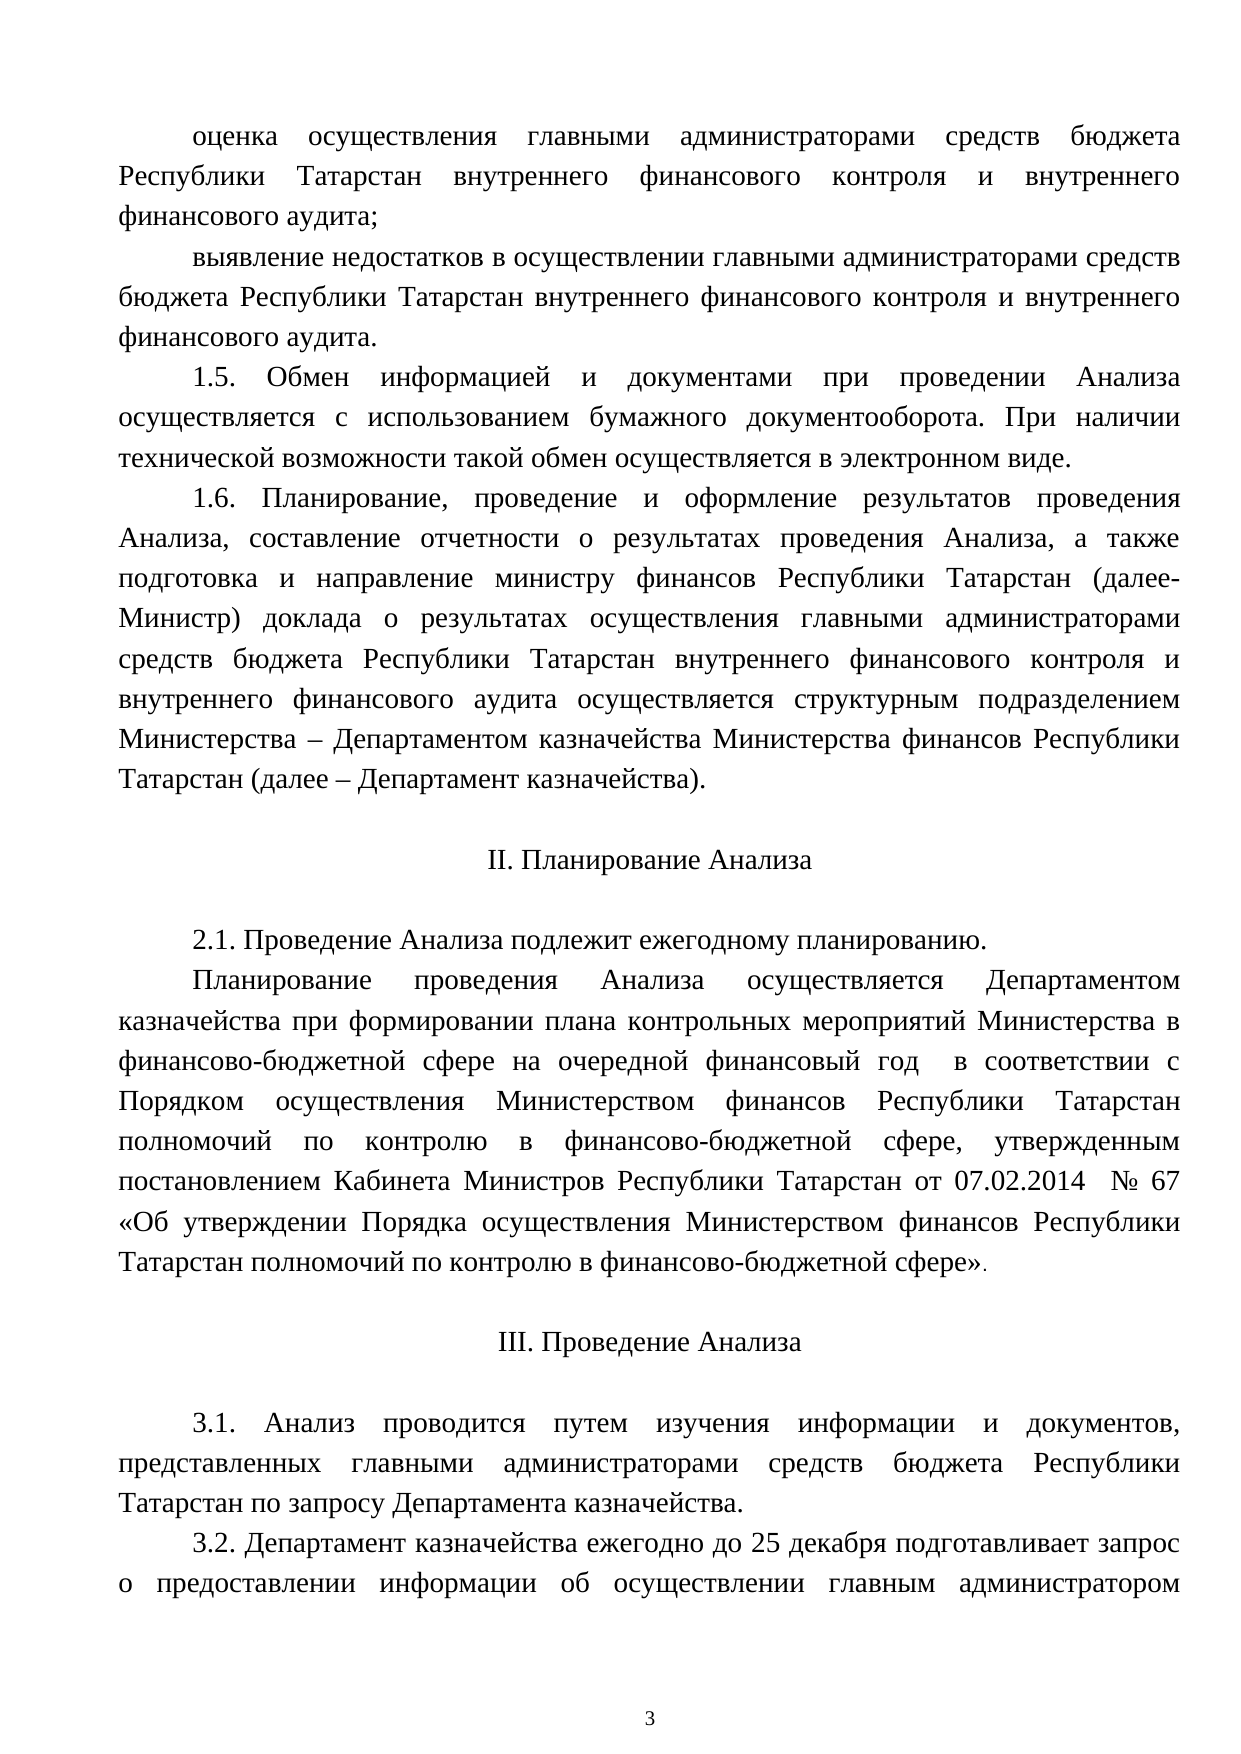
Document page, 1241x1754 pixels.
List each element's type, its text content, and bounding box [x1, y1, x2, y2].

text 1.6. Планирование, проведение и оформление результатов проведения Анализа, составление отчетности о результатах проведения Анализа, а также подготовка и направление министру финансов Республики Татарстан (далее-Министр) доклада о результатах осуществления главными администраторами средств бюджета Республики Татарстан внутреннего финансового контроля и внутреннего финансового аудита осуществляется структурным подразделением Министерства – Департаментом казначейства Министерства финансов Республики Татарстан (далее – Департамент казначейства). [118, 480, 1181, 795]
text 2.1. Проведение Анализа подлежит ежегодному планированию. [118, 922, 1181, 956]
text Планирование проведения Анализа осуществляется Департаментом казначейства при формировании плана контрольных мероприятий Министерства в финансово-бюджетной сфере на очередной финансовый год в соответствии с Порядком осуществления Министерством финансов Республики Татарстан полномочий по контролю в финансово-бюджетной сфере, утвержденным постановлением Кабинета Министров Республики Татарстан от 07.02.2014 № 67 «Об утверждении Порядка осуществления Министерством финансов Республики Татарстан полномочий по контролю в финансово-бюджетной сфере». [118, 962, 1181, 1277]
text 3.1. Анализ проводится путем изучения информации и документов, представленных главными администраторами средств бюджета Республики Татарстан по запросу Департамента казначейства. [118, 1405, 1181, 1519]
text II. Планирование Анализа [118, 842, 1181, 875]
text оценка осуществления главными администраторами средств бюджета Республики Татарстан внутреннего финансового контроля и внутреннего финансового аудита; [118, 118, 1181, 232]
text выявление недостатков в осуществлении главными администраторами средств бюджета Республики Татарстан внутреннего финансового контроля и внутреннего финансового аудита. [118, 239, 1181, 353]
text 1.5. Обмен информацией и документами при проведении Анализа осуществляется с использованием бумажного документооборота. При наличии технической возможности такой обмен осуществляется в электронном виде. [118, 359, 1181, 473]
text III. Проведение Анализа [118, 1324, 1181, 1358]
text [118, 1525, 1181, 1599]
